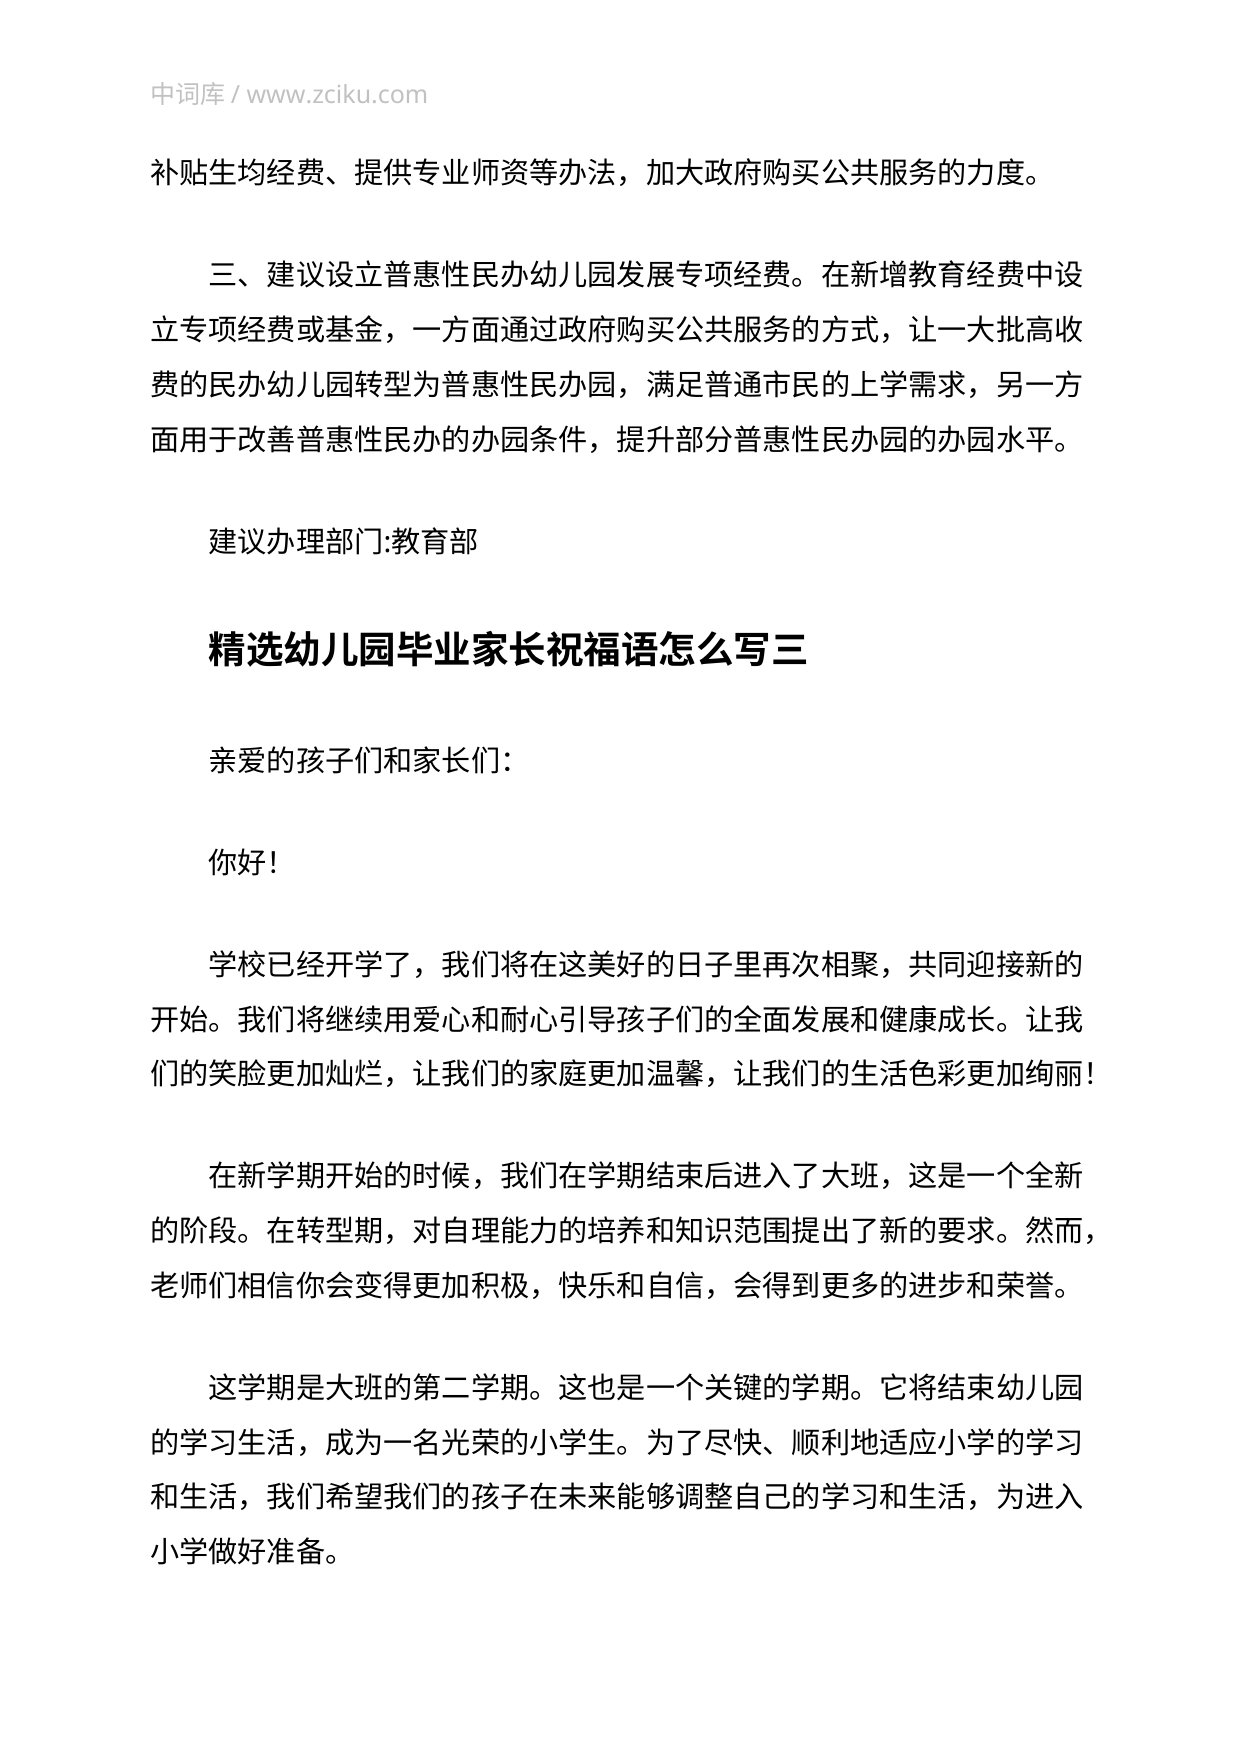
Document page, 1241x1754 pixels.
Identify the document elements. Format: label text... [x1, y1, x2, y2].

text 三、建议设立普惠性民办幼儿园发展专项经费。在新增教育经费中设立专项经费或基金，一方面通过政府购买公共服务的方式，让一大批高收费的民办幼儿园转型为普惠性民办园，满足普通市民的上学需求，另一方面用于改善普惠性民办的办园条件，提升部分普惠性民办园的办园水平。 [150, 252, 1090, 459]
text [150, 150, 1090, 192]
text 亲爱的孩子们和家长们： [150, 738, 1090, 780]
text 精选幼儿园毕业家长祝福语怎么写三 [150, 620, 1090, 674]
text 建议办理部门:教育部 [150, 518, 1090, 561]
text 学校已经开学了，我们将在这美好的日子里再次相聚，共同迎接新的开始。我们将继续用爱心和耐心引导孩子们的全面发展和健康成长。让我们的笑脸更加灿烂，让我们的家庭更加温馨，让我们的生活色彩更加绚丽！ [150, 941, 1090, 1093]
text 在新学期开始的时候，我们在学期结束后进入了大班，这是一个全新的阶段。在转型期，对自理能力的培养和知识范围提出了新的要求。然而，老师们相信你会变得更加积极，快乐和自信，会得到更多的进步和荣誉。 [150, 1153, 1090, 1305]
text 这学期是大班的第二学期。这也是一个关键的学期。它将结束幼儿园的学习生活，成为一名光荣的小学生。为了尽快、顺利地适应小学的学习和生活，我们希望我们的孩子在未来能够调整自己的学习和生活，为进入小学做好准备。 [150, 1364, 1090, 1571]
text 你好！ [150, 839, 1090, 882]
